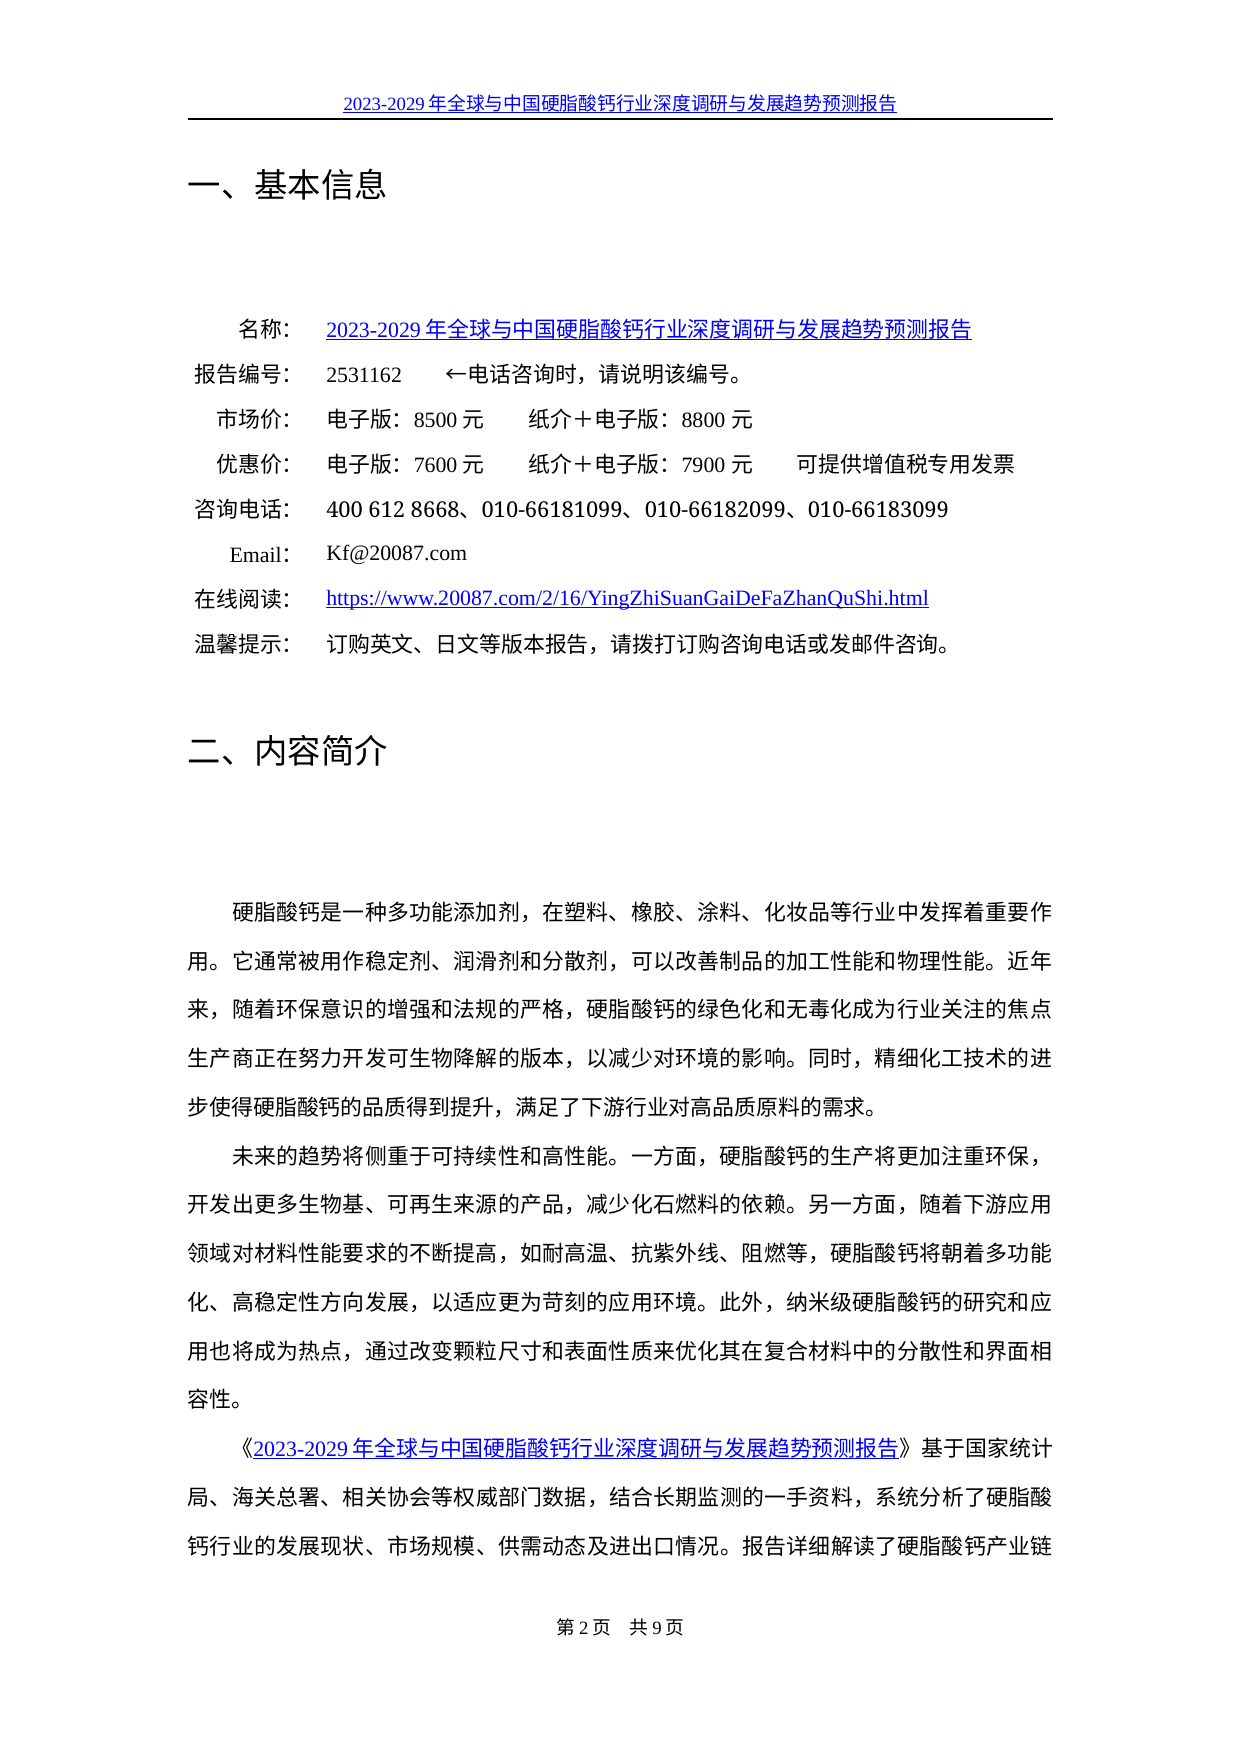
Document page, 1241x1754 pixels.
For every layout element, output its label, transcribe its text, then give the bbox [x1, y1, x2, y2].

table_cell [315, 582, 1073, 627]
table_cell 优惠价： [167, 447, 315, 492]
table_cell 市场价： [167, 402, 315, 447]
table_header 2023-2029年全球与中国硬脂酸钙行业深度调研与发展趋势预测报告 [315, 312, 1073, 357]
table_cell 电子版：8500 元 纸介＋电子版：8800 元 [315, 402, 1073, 447]
table_cell Kf@20087.com [315, 537, 1073, 582]
table_cell 400 612 8668、010-66181099、010-66182099、010-66183099 [315, 492, 1073, 537]
table_cell Email： [167, 537, 315, 582]
table_cell 温馨提示： [167, 627, 315, 672]
table_cell 2531162 ←电话咨询时，请说明该编号。 [315, 357, 1073, 402]
table_header 名称： [167, 312, 315, 357]
title 一、基本信息 [187, 150, 1053, 215]
table_cell 咨询电话： [167, 492, 315, 537]
table_cell 在线阅读： [167, 582, 315, 627]
title 二、内容简介 [187, 717, 1053, 782]
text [187, 894, 1053, 1561]
table_cell 电子版：7600 元 纸介＋电子版：7900 元 可提供增值税专用发票 [315, 447, 1073, 492]
table_cell 报告编号： [167, 357, 315, 402]
table_cell 订购英文、日文等版本报告，请拨打订购咨询电话或发邮件咨询。 [315, 627, 1073, 672]
